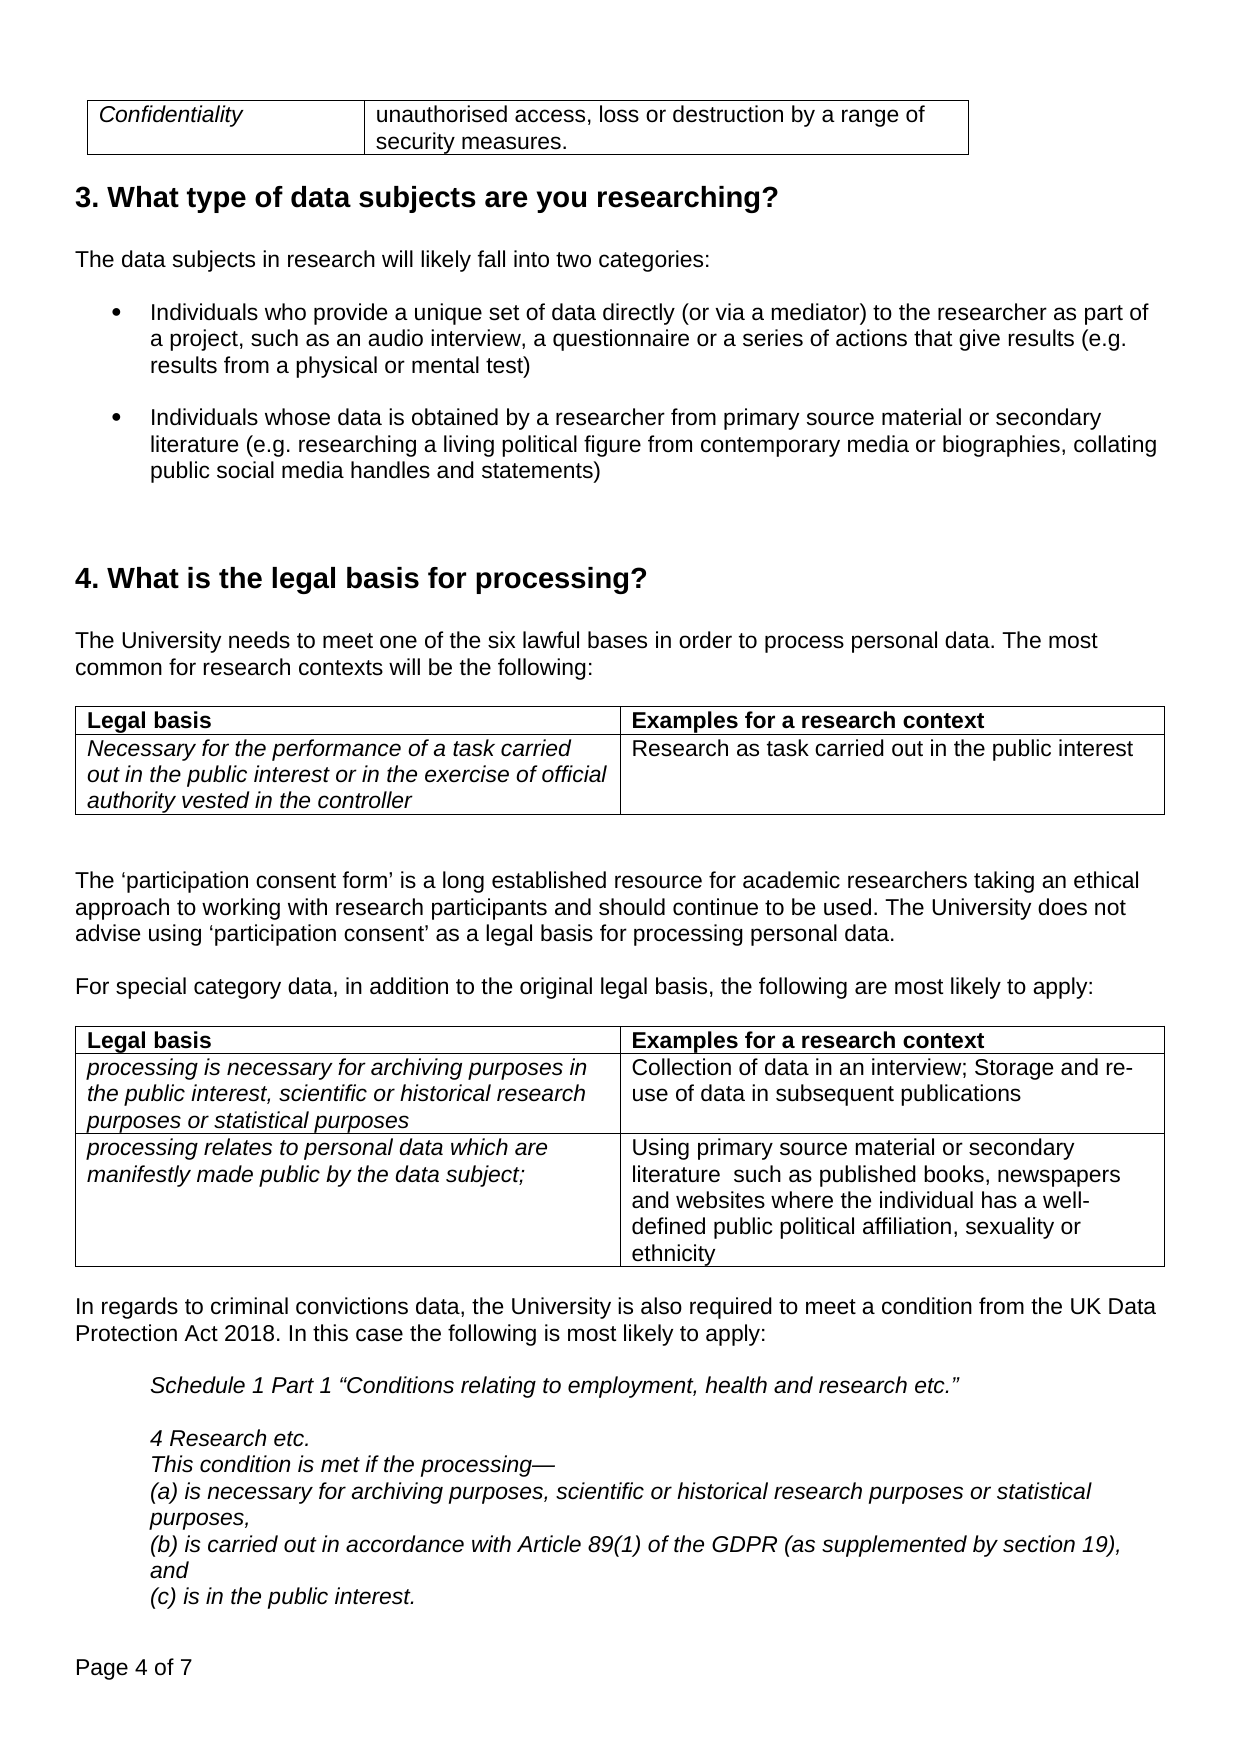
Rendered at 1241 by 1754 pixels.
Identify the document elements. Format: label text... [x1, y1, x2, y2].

text The data subjects in research will likely fall into two categories: [75, 246, 1165, 272]
text The University needs to meet one of the six lawful bases in order to process personal data. The most common for research contexts will be the following: [75, 627, 1165, 680]
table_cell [365, 101, 968, 154]
text 4 Research etc. [150, 1425, 1165, 1451]
table_header Examples for a research context [621, 1027, 1164, 1053]
text (b) is carried out in accordance with Article 89(1) of the GDPR (as supplemented by section 19), and [150, 1531, 1165, 1583]
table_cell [88, 101, 364, 154]
table_header Legal basis [76, 1027, 620, 1053]
table_cell processing relates to personal data which are manifestly made public by the data subject; [76, 1134, 620, 1266]
text In regards to criminal convictions data, the University is also required to meet a condition from the UK Data Protection Act 2018. In this case the following is most likely to apply: [75, 1293, 1165, 1346]
text (a) is necessary for archiving purposes, scientific or historical research purposes or statistical purposes, [150, 1478, 1165, 1531]
table_cell processing is necessary for archiving purposes in the public interest, scientific or historical research purposes or statistical purposes [76, 1054, 620, 1133]
text For special category data, in addition to the original legal basis, the following are most likely to apply: [75, 973, 1165, 999]
table_cell Collection of data in an interview; Storage and re-use of data in subsequent publications [621, 1054, 1164, 1133]
subtitle 4. What is the legal basis for processing? [75, 561, 1165, 594]
text This condition is met if the processing— [150, 1451, 1165, 1478]
text Schedule 1 Part 1 “Conditions relating to employment, health and research etc.” [150, 1372, 1165, 1399]
table_cell Research as task carried out in the public interest [621, 735, 1164, 814]
subtitle 3. What type of data subjects are you researching? [75, 180, 1165, 213]
list Individuals who provide a unique set of data directly (or via a mediator) to the researcher as part of a project, such as an audio interview, a questionnaire or a series of actions that give results (e.g. results from a physical or mental test) [112, 299, 1165, 378]
table_header Examples for a research context [621, 707, 1164, 734]
text The ‘participation consent form’ is a long established resource for academic researchers taking an ethical approach to working with research participants and should continue to be used. The University does not advise using ‘participation consent’ as a legal basis for processing personal data. [75, 867, 1165, 947]
list Individuals whose data is obtained by a researcher from primary source material or secondary literature (e.g. researching a living political figure from contemporary media or biographies, collating public social media handles and statements) [112, 404, 1165, 483]
text (c) is in the public interest. [150, 1583, 1165, 1609]
table_cell Using primary source material or secondary literature such as published books, newspapers and websites where the individual has a well-defined public political affiliation, sexuality or ethnicity [621, 1134, 1164, 1266]
table_header Legal basis [76, 707, 620, 734]
table_cell Necessary for the performance of a task carried out in the public interest or in the exercise of official authority vested in the controller [76, 735, 620, 814]
